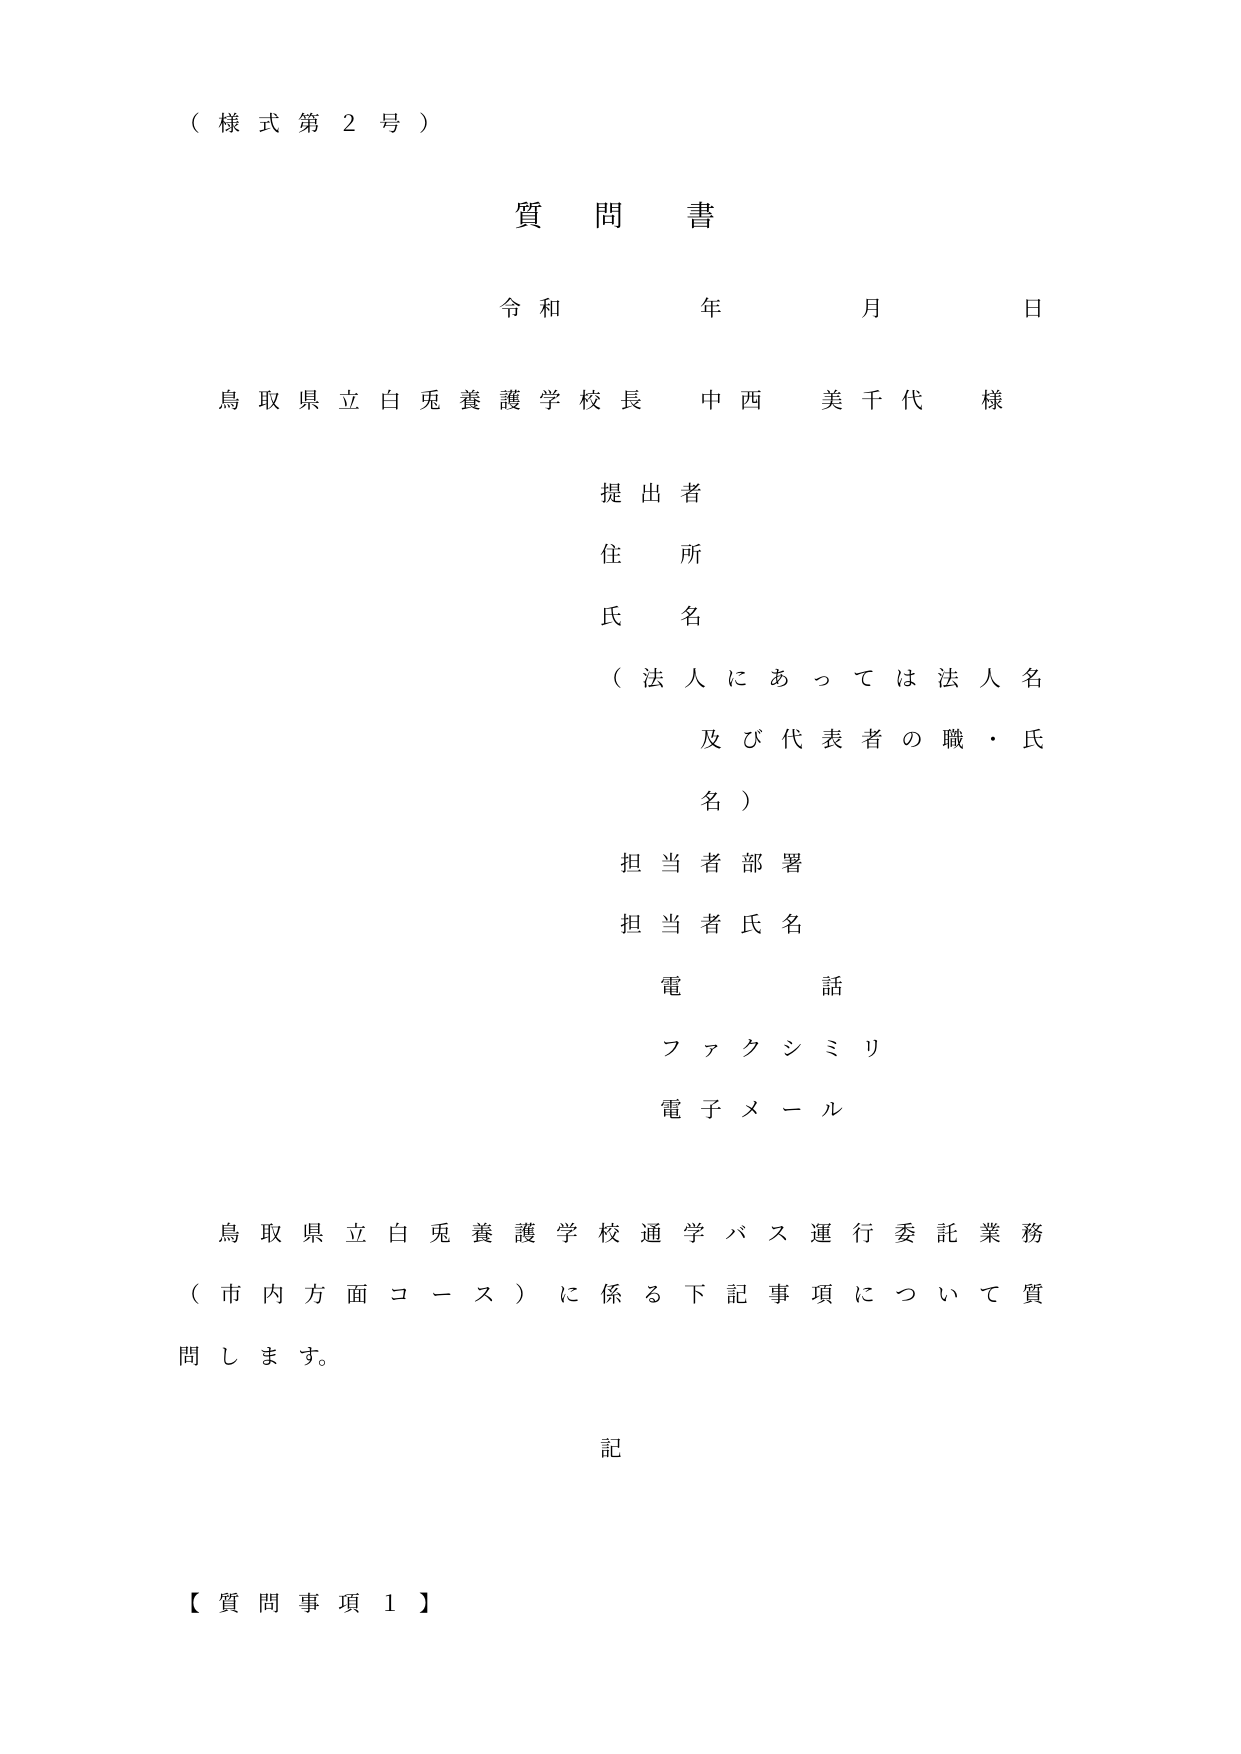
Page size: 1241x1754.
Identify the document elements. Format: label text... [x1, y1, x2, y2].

text 電子メール [654, 1077, 1062, 1139]
text 鳥取県立白兎養護学校長 中西 美千代 様 [202, 368, 1062, 430]
text （法人にあっては法人名及び代表者の職・氏名） [586, 646, 1062, 831]
text 令和 年 月 日 [178, 276, 1062, 337]
text 【質問事項１】 [178, 1571, 1062, 1632]
text 担当者氏名 [620, 892, 1062, 954]
text 記 [178, 1417, 1062, 1478]
text 質 問 書 [178, 183, 1062, 245]
text 鳥取県立白兎養護学校通学バス運行委託業務（市内方面コース）に係る下記事項について質問します。 [178, 1201, 1062, 1386]
text 住 所 [178, 522, 1062, 584]
text 担当者部署 [620, 831, 1062, 892]
text 提出者 [586, 461, 1062, 522]
text 氏 名 [178, 584, 1062, 646]
text （様式第２号） [178, 91, 1062, 152]
text 電 話 [654, 954, 1062, 1016]
text ファクシミリ [654, 1016, 1062, 1077]
